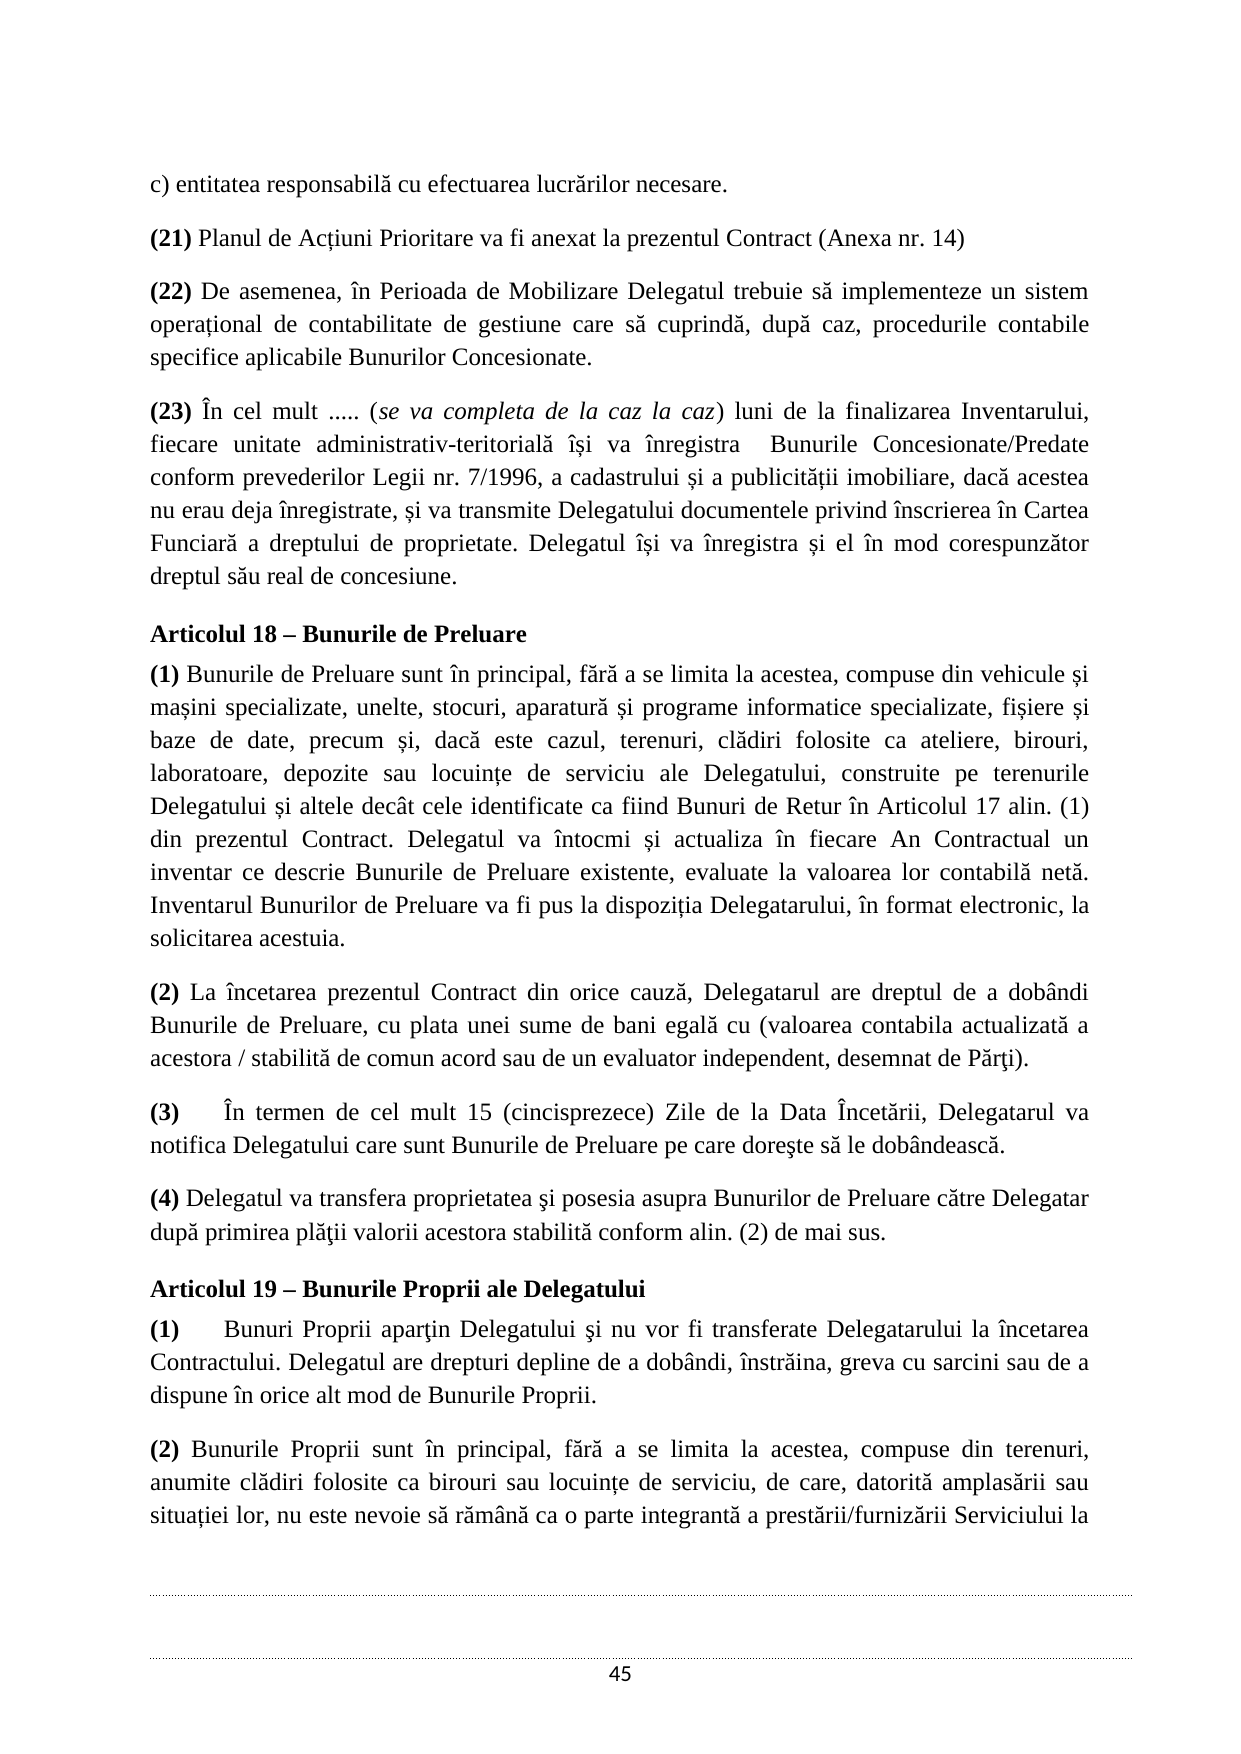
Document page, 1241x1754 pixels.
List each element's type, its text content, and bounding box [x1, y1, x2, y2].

subtitle Articolul 19 – Bunurile Proprii ale Delegatului [150, 1274, 1090, 1303]
text (22) De asemenea, în Perioada de Mobilizare Delegatul trebuie să implementeze un sistem operațional de contabilitate de gestiune care să cuprindă, după caz, procedurile contabile specifice aplicabile Bunurilor Concesionate. [150, 276, 1090, 371]
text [150, 1434, 1090, 1528]
text c) entitatea responsabilă cu efectuarea lucrărilor necesare. [150, 169, 1090, 197]
text (2) La încetarea prezentul Contract din orice cauză, Delegatarul are dreptul de a dobândi Bunurile de Preluare, cu plata unei sume de bani egală cu (valoarea contabila actualizată a acestora / stabilită de comun acord sau de un evaluator independent, desemnat de Părţi). [150, 977, 1090, 1072]
text (3) În termen de cel mult 15 (cincisprezece) Zile de la Data Încetării, Delegatarul va notifica Delegatului care sunt Bunurile de Preluare pe care doreşte să le dobândească. [150, 1097, 1090, 1158]
text (1) Bunuri Proprii aparţin Delegatului şi nu vor fi transferate Delegatarului la încetarea Contractului. Delegatul are drepturi depline de a dobândi, înstrăina, greva cu sarcini sau de a dispune în orice alt mod de Bunurile Proprii. [150, 1314, 1090, 1409]
text (1) Bunurile de Preluare sunt în principal, fără a se limita la acestea, compuse din vehicule și mașini specializate, unelte, stocuri, aparatură și programe informatice specializate, fișiere și baze de date, precum și, dacă este cazul, terenuri, clădiri folosite ca ateliere, birouri, laboratoare, depozite sau locuințe de serviciu ale Delegatului, construite pe terenurile Delegatului și altele decât cele identificate ca fiind Bunuri de Retur în Articolul 17 alin. (1) din prezentul Contract. Delegatul va întocmi și actualiza în fiecare An Contractual un inventar ce descrie Bunurile de Preluare existente, evaluate la valoarea lor contabilă netă. Inventarul Bunurilor de Preluare va fi pus la dispoziția Delegatarului, în format electronic, la solicitarea acestuia. [150, 659, 1090, 952]
text (23) În cel mult ..... (se va completa de la caz la caz) luni de la finalizarea Inventarului, fiecare unitate administrativ-teritorială își va înregistra Bunurile Concesionate/Predate conform prevederilor Legii nr. 7/1996, a cadastrului și a publicității imobiliare, dacă acestea nu erau deja înregistrate, și va transmite Delegatului documentele privind înscrierea în Cartea Funciară a dreptului de proprietate. Delegatul își va înregistra și el în mod corespunzător dreptul său real de concesiune. [150, 396, 1090, 590]
text (21) Planul de Acțiuni Prioritare va fi anexat la prezentul Contract (Anexa nr. 14) [150, 223, 1090, 251]
text (4) Delegatul va transfera proprietatea şi posesia asupra Bunurilor de Preluare către Delegatar după primirea plăţii valorii acestora stabilită conform alin. (2) de mai sus. [150, 1183, 1090, 1245]
subtitle Articolul 18 – Bunurile de Preluare [150, 619, 1090, 648]
